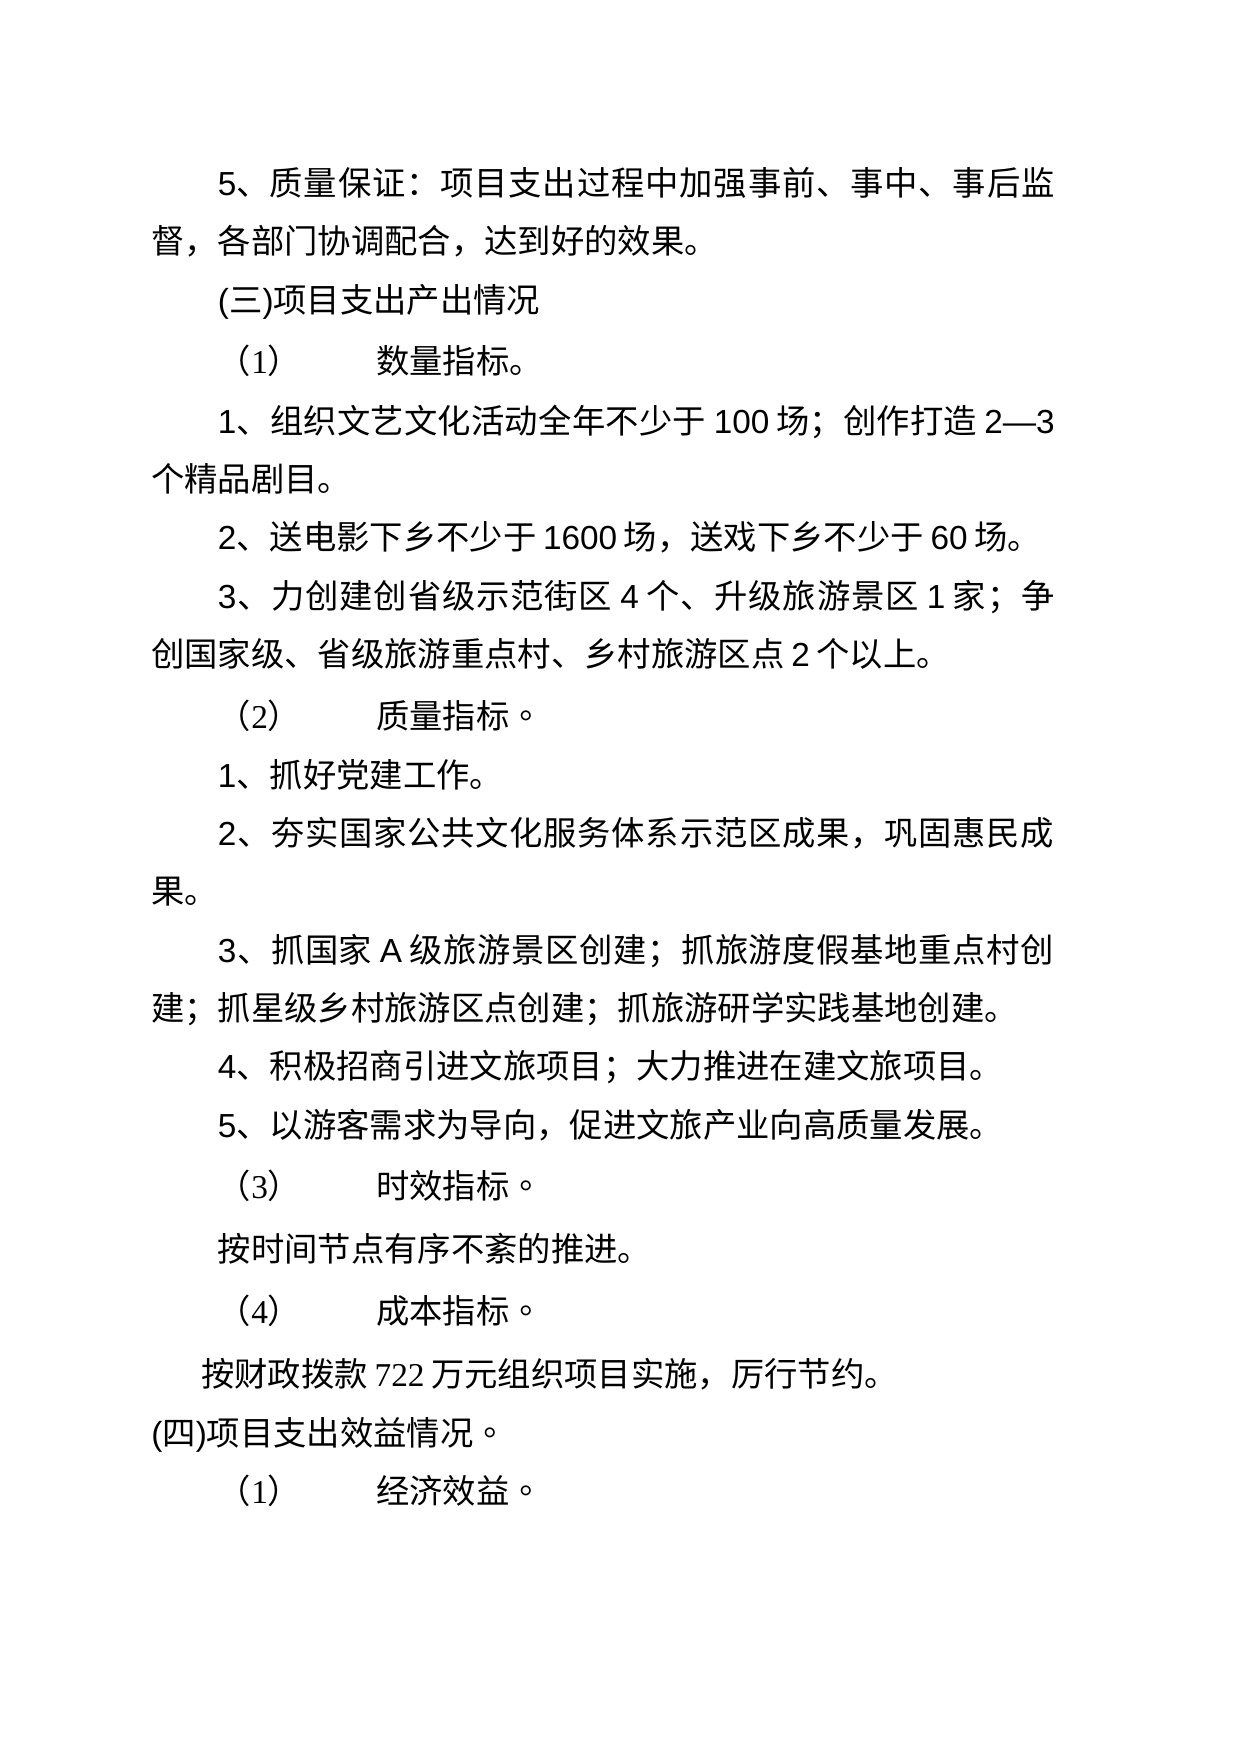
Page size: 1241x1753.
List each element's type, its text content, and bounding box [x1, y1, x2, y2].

list 质量保证：项目支出过程中加强事前、事中、事后监督，各部门协调配合，达到好的效果。 [151, 149, 1054, 266]
list 经济效益。 [151, 1457, 1054, 1516]
list 1、组织文艺文化活动全年不少于100场；创作打造2—3个精品剧目。 [151, 386, 1054, 503]
list 5、以游客需求为导向，促进文旅产业向高质量发展。 [151, 1091, 1054, 1149]
list 4、积极招商引进文旅项目；大力推进在建文旅项目。 [151, 1032, 1054, 1091]
list 3、力创建创省级示范街区4个、升级旅游景区1家；争创国家级、省级旅游重点村、乡村旅游区点2个以上。 [151, 561, 1054, 678]
list 3、抓国家A级旅游景区创建；抓旅游度假基地重点村创建；抓星级乡村旅游区点创建；抓旅游研学实践基地创建。 [151, 916, 1054, 1032]
list 成本指标。 [151, 1274, 1054, 1336]
text (三)项目支出产出情况 [151, 266, 1054, 324]
list (四)项目支出效益情况。 [151, 1399, 1054, 1457]
list 2、夯实国家公共文化服务体系示范区成果，巩固惠民成果。 [151, 799, 1054, 916]
list 按财政拨款722万元组织项目实施，厉行节约。 [151, 1336, 1054, 1399]
list 按时间节点有序不紊的推进。 [151, 1211, 1054, 1274]
list 质量指标。 [151, 678, 1054, 741]
list 2、送电影下乡不少于1600场，送戏下乡不少于60场。 [151, 503, 1054, 561]
list 时效指标。 [151, 1149, 1054, 1211]
list 1、抓好党建工作。 [151, 741, 1054, 799]
list 数量指标。 [151, 324, 1054, 386]
